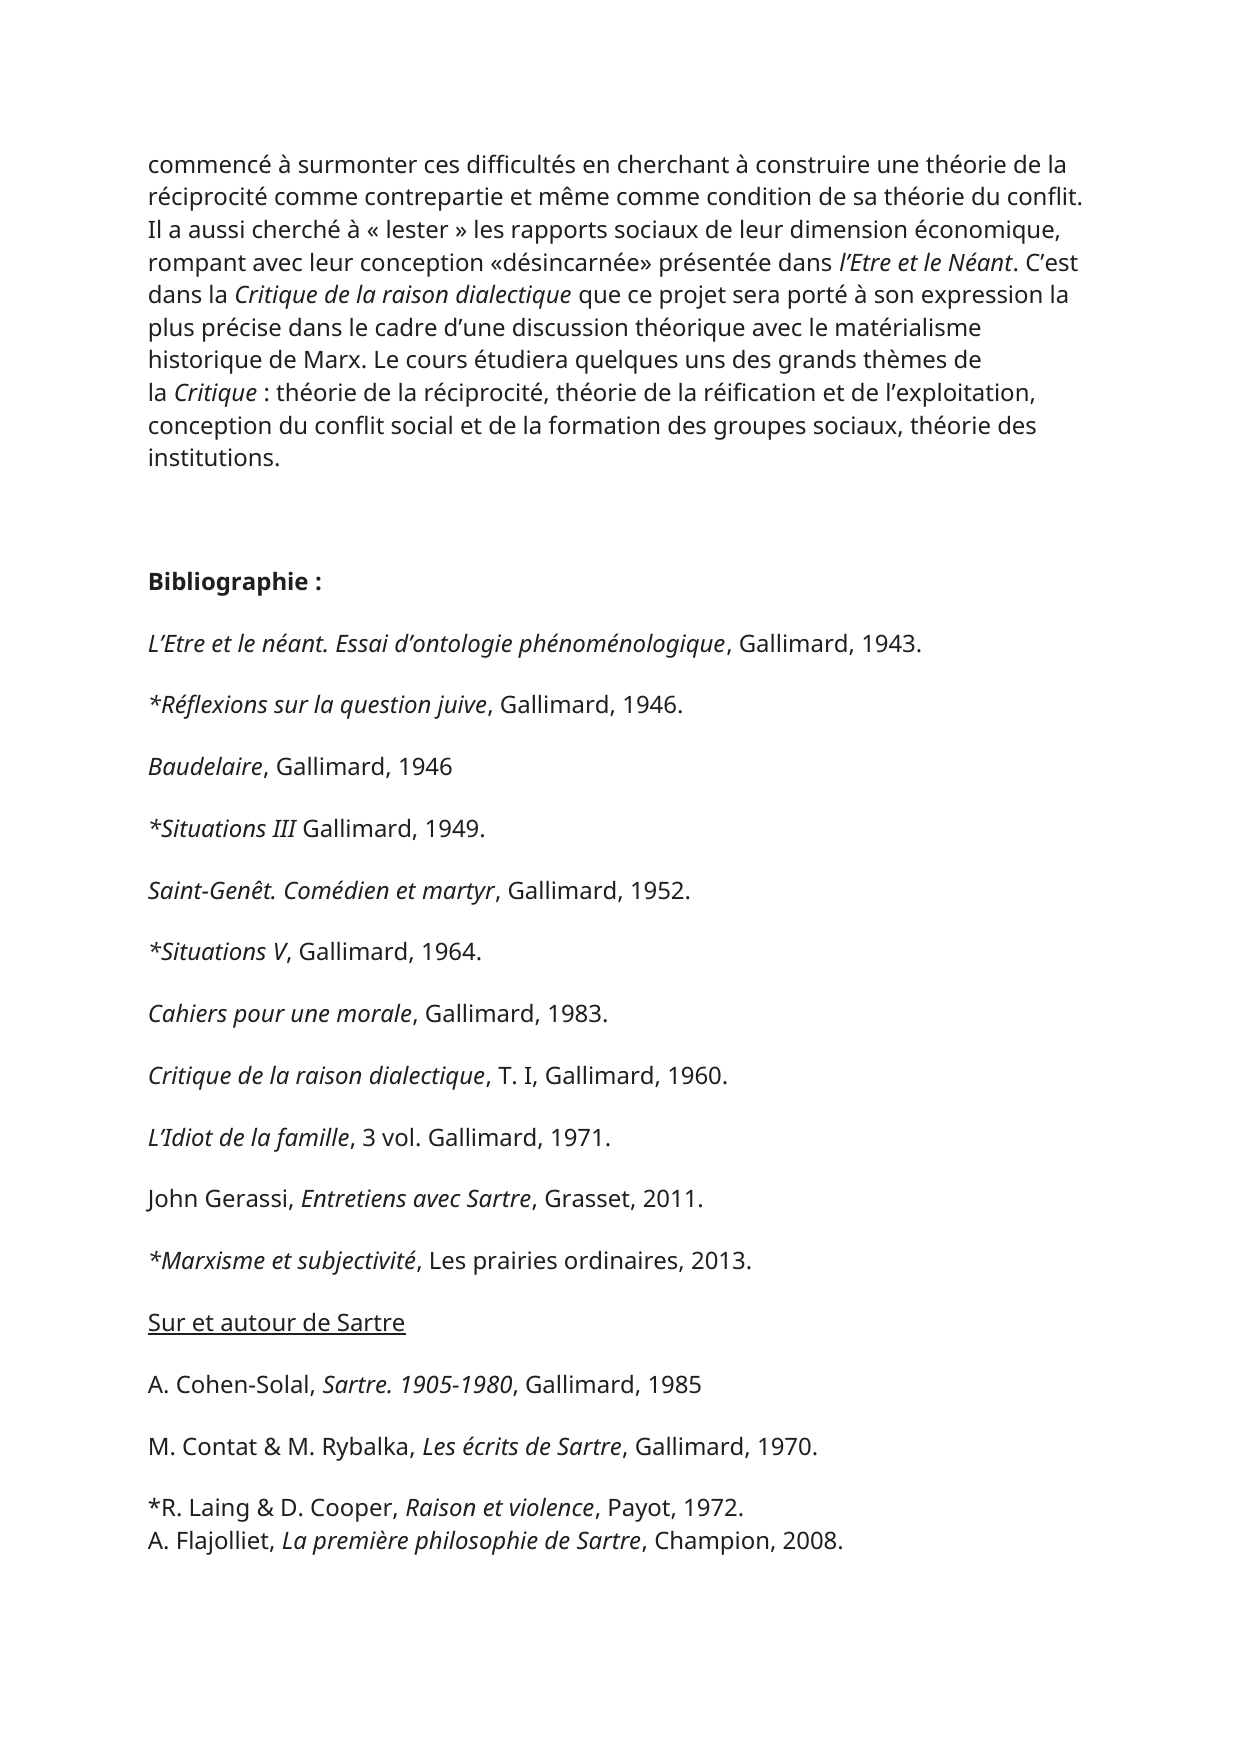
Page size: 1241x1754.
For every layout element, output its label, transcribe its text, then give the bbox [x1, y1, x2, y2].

text *Situations V, Gallimard, 1964. [148, 935, 1093, 968]
text Cahiers pour une morale, Gallimard, 1983. [148, 997, 1093, 1029]
text *Réflexions sur la question juive, Gallimard, 1946. [148, 688, 1093, 721]
text Bibliographie : [148, 564, 1093, 597]
text Sur et autour de Sartre [148, 1306, 1093, 1338]
text *R. Laing & D. Cooper, Raison et violence, Payot, 1972. A. Flajolliet, La première philosophie de Sartre, Champion, 2008. [148, 1491, 1093, 1556]
text Saint-Genêt. Comédien et martyr, Gallimard, 1952. [148, 873, 1093, 906]
text *Marxisme et subjectivité, Les prairies ordinaires, 2013. [148, 1244, 1093, 1277]
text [148, 148, 1093, 474]
text A. Cohen-Solal, Sartre. 1905-1980, Gallimard, 1985 [148, 1368, 1093, 1400]
text L’Etre et le néant. Essai d’ontologie phénoménologique, Gallimard, 1943. [148, 626, 1093, 659]
text Critique de la raison dialectique, T. I, Gallimard, 1960. [148, 1059, 1093, 1091]
text *Situations III Gallimard, 1949. [148, 812, 1093, 844]
text L’Idiot de la famille, 3 vol. Gallimard, 1971. [148, 1121, 1093, 1153]
text M. Contat & M. Rybalka, Les écrits de Sartre, Gallimard, 1970. [148, 1429, 1093, 1462]
text Baudelaire, Gallimard, 1946 [148, 750, 1093, 782]
text John Gerassi, Entretiens avec Sartre, Grasset, 2011. [148, 1182, 1093, 1215]
